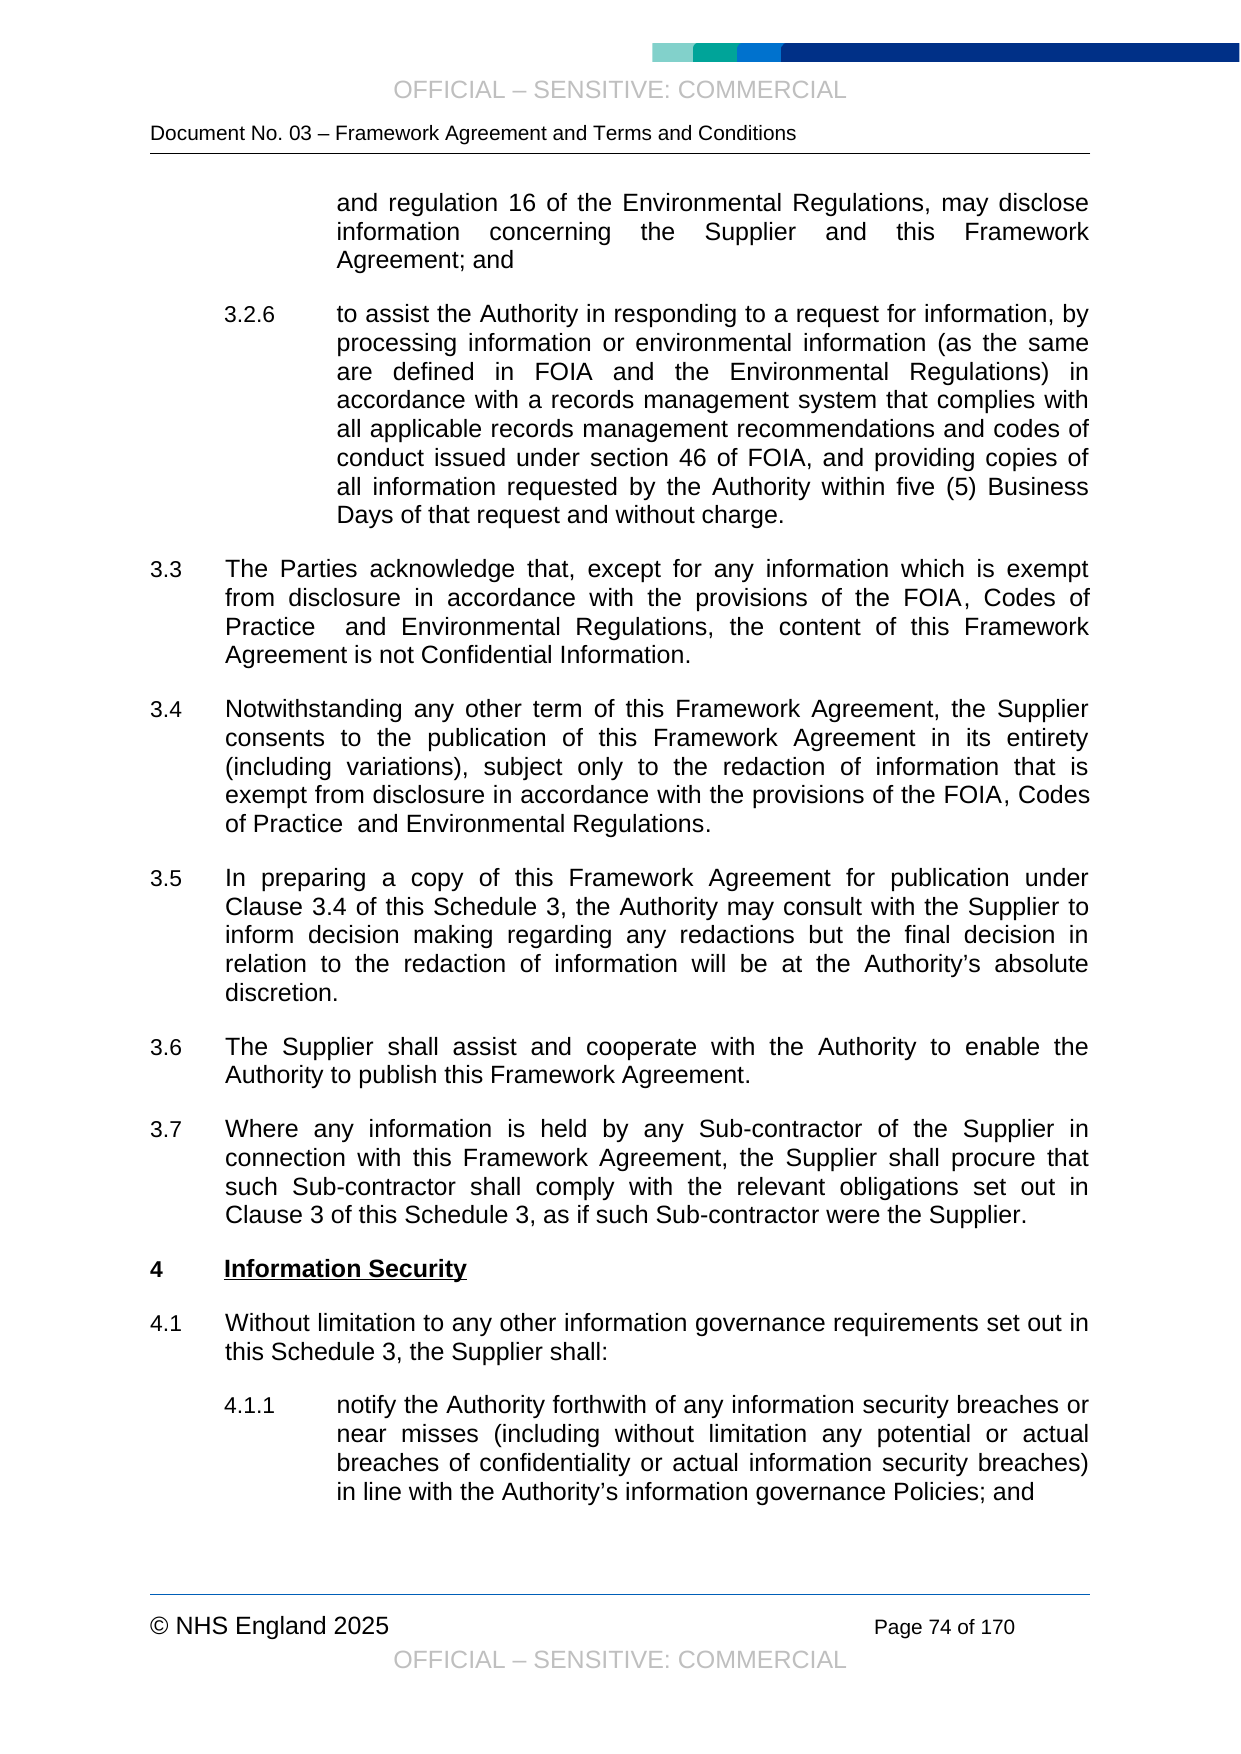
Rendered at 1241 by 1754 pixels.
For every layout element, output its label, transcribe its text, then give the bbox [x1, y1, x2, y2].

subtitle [224, 188, 1090, 274]
subtitle In preparing a copy of this Framework Agreement for publication under Clause 3.4 of this Schedule 3, the Authority may consult with the Supplier to inform decision making regarding any redactions but the final decision in relation to the redaction of information will be at the Authority’s absolute discretion. [150, 863, 1090, 1007]
subtitle Information Security [150, 1254, 1090, 1283]
subtitle Where any information is held by any Sub-contractor of the Supplier in connection with this Framework Agreement, the Supplier shall procure that such Sub-contractor shall comply with the relevant obligations set out in Clause 3 of this Schedule 3, as if such Sub-contractor were the Supplier. [150, 1114, 1090, 1229]
subtitle Notwithstanding any other term of this Framework Agreement, the Supplier consents to the publication of this Framework Agreement in its entirety (including variations), subject only to the redaction of information that is exempt from disclosure in accordance with the provisions of the FOIA, Codes of Practice and Environmental Regulations. [150, 694, 1090, 838]
subtitle to assist the Authority in responding to a request for information, by processing information or environmental information (as the same are defined in FOIA and the Environmental Regulations) in accordance with a records management system that complies with all applicable records management recommendations and codes of conduct issued under section 46 of FOIA, and providing copies of all information requested by the Authority within five (5) Business Days of that request and without charge. [224, 299, 1090, 529]
subtitle The Parties acknowledge that, except for any information which is exempt from disclosure in accordance with the provisions of the FOIA, Codes of Practice and Environmental Regulations, the content of this Framework Agreement is not Confidential Information. [150, 554, 1090, 669]
subtitle notify the Authority forthwith of any information security breaches or near misses (including without limitation any potential or actual breaches of confidentiality or actual information security breaches) in line with the Authority’s information governance Policies; and [224, 1390, 1090, 1505]
subtitle The Supplier shall assist and cooperate with the Authority to enable the Authority to publish this Framework Agreement. [150, 1032, 1090, 1089]
subtitle Without limitation to any other information governance requirements set out in this Schedule 3, the Supplier shall: [150, 1308, 1090, 1365]
